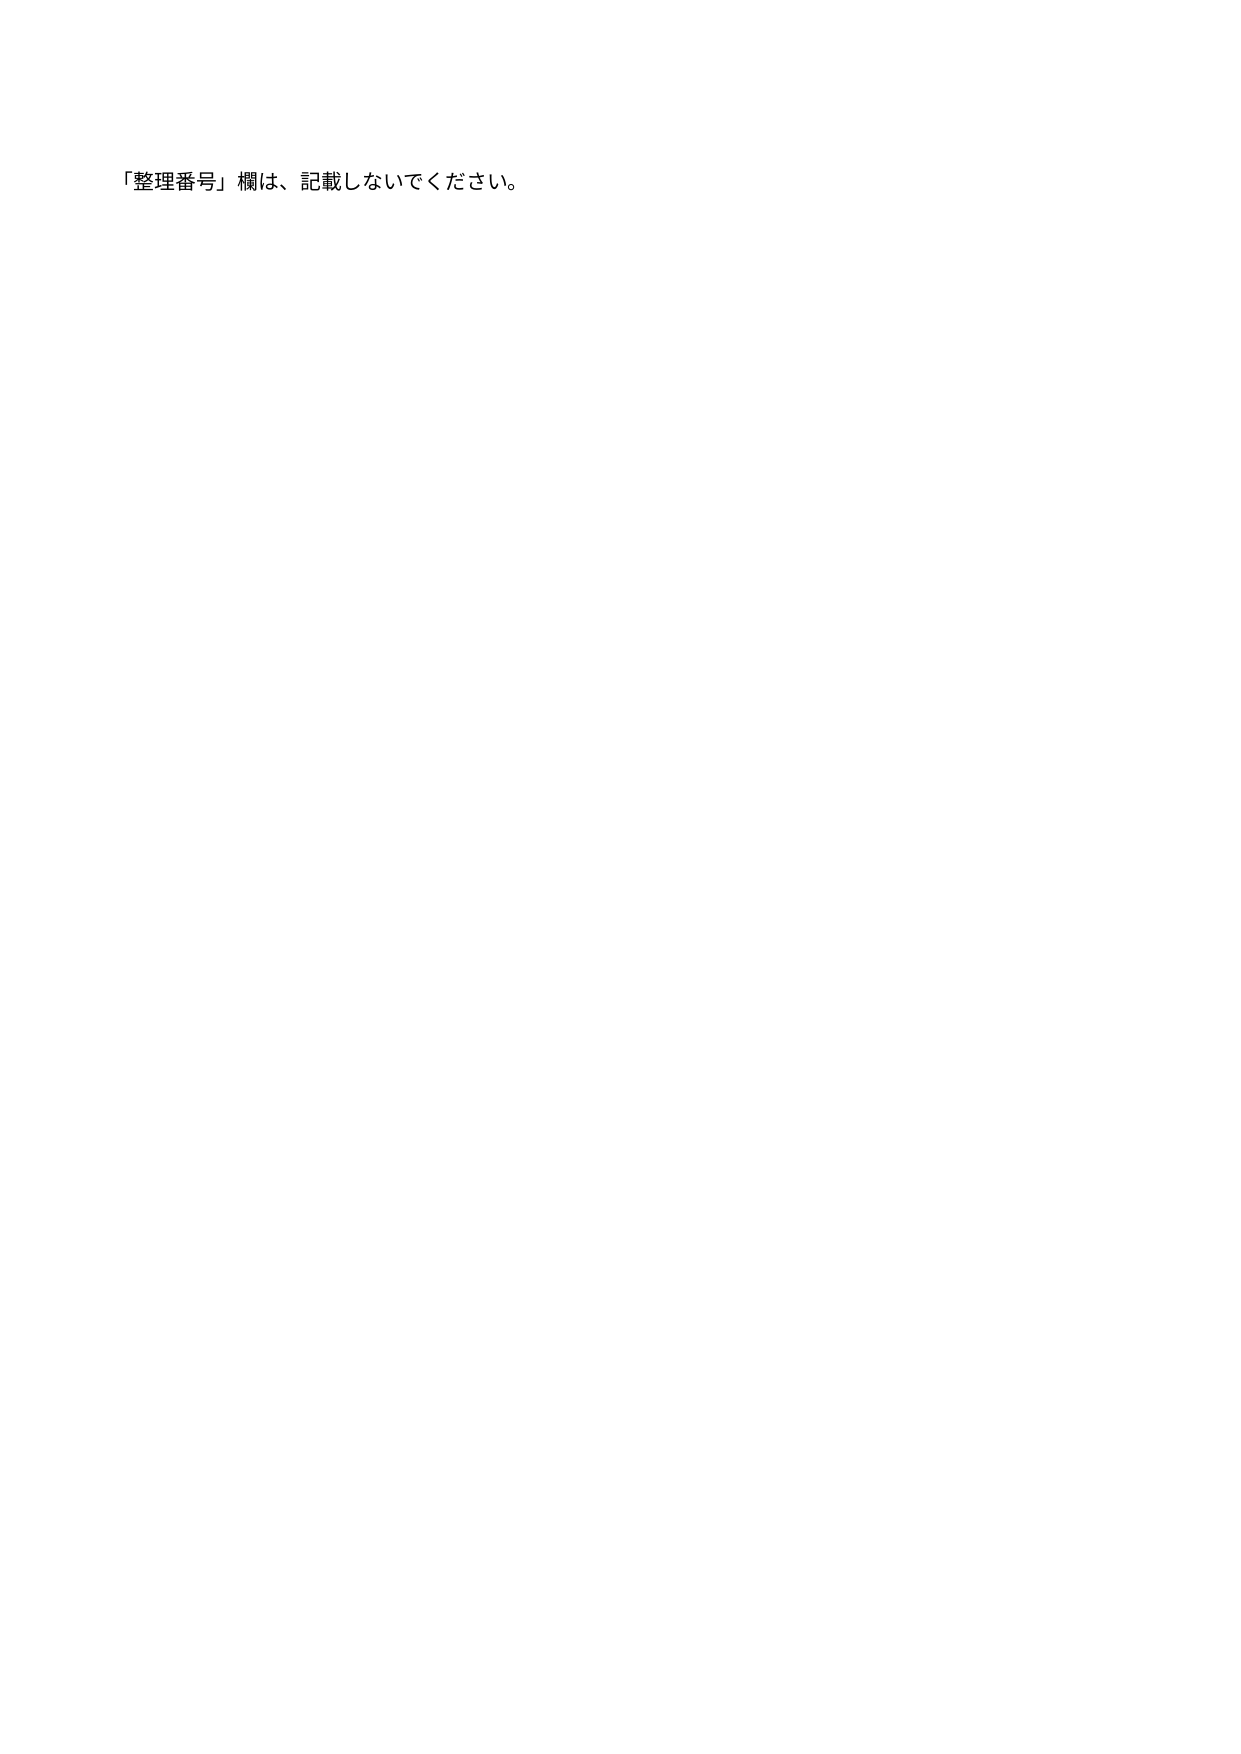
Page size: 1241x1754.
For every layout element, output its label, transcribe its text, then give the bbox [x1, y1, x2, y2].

text 「整理番号」欄は、記載しないでください。 [112, 162, 1128, 199]
